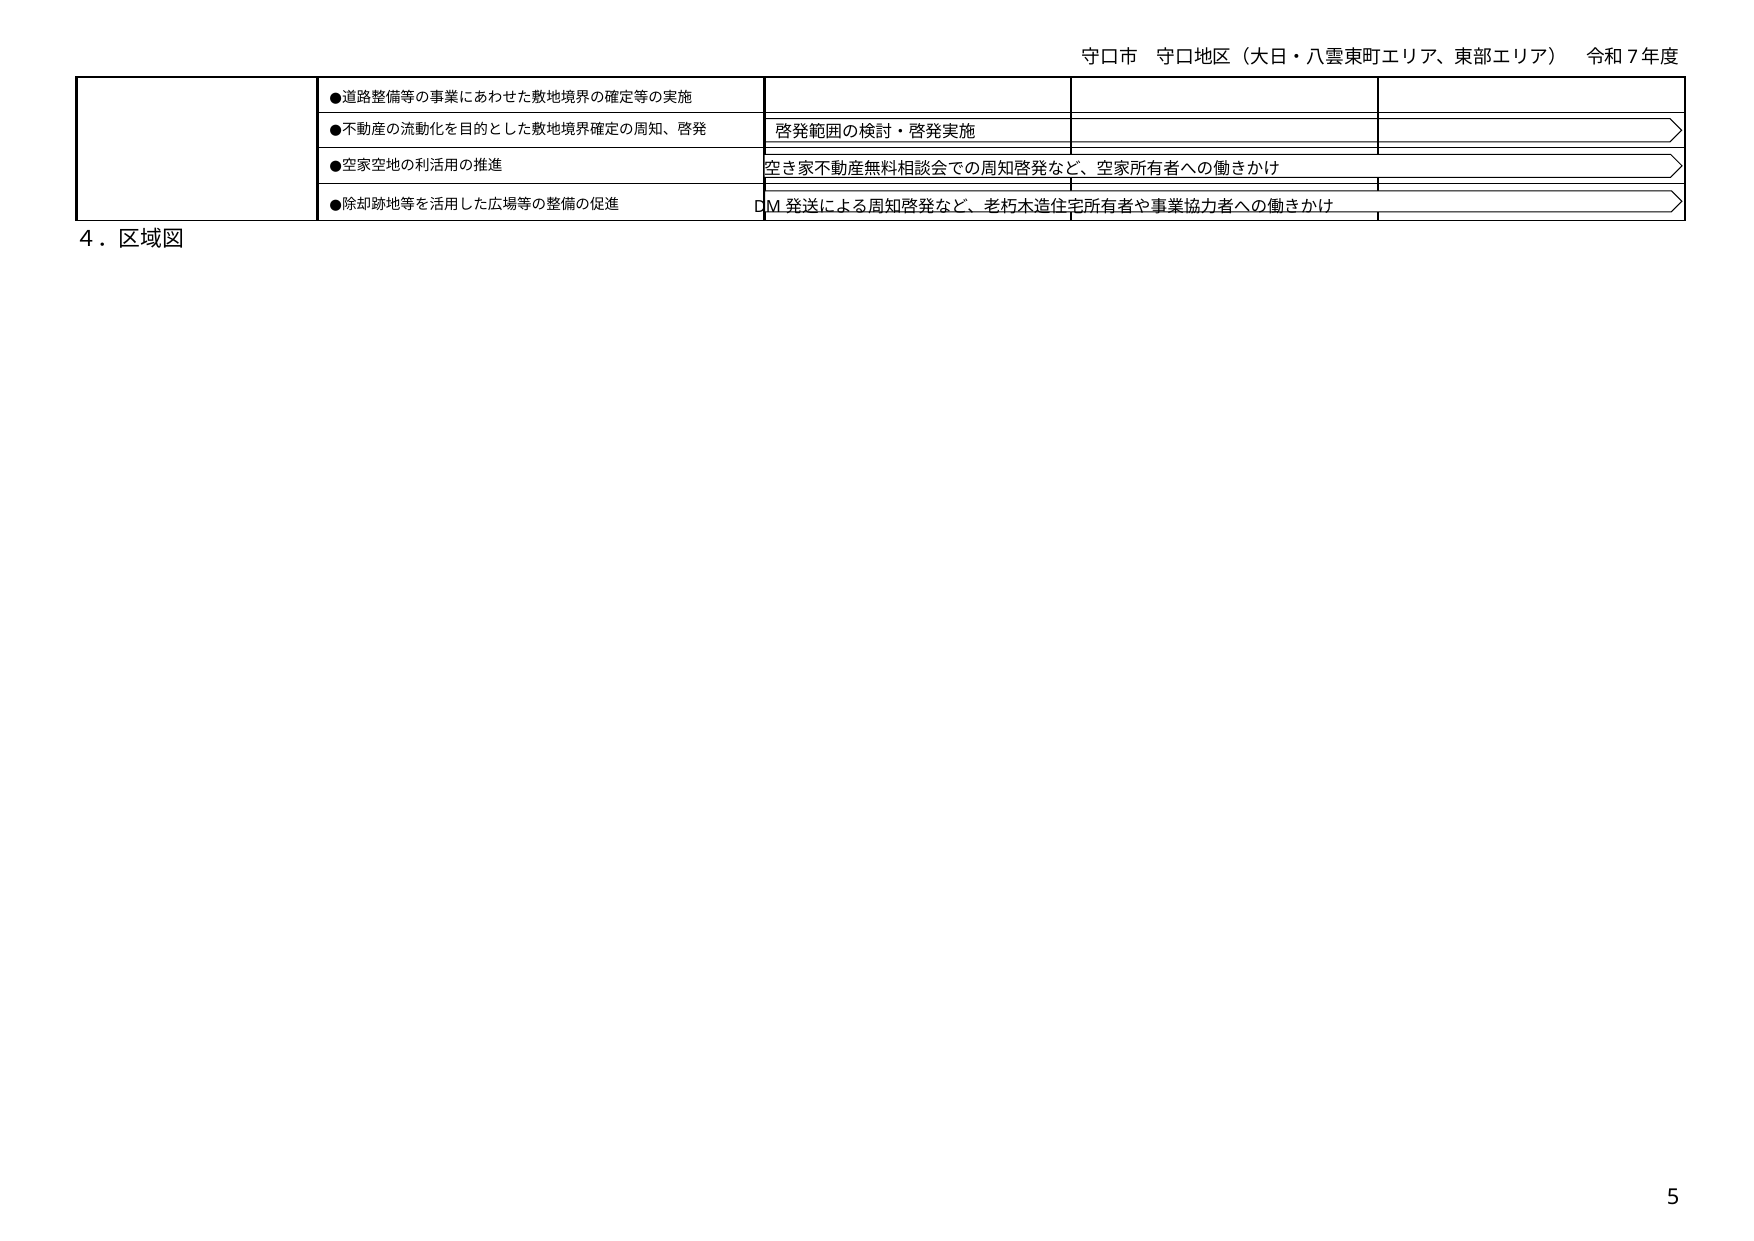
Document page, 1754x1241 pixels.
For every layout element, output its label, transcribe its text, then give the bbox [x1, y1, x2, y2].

table_cell [1072, 184, 1377, 190]
table_cell [1379, 184, 1684, 220]
table_cell [1379, 113, 1684, 147]
table_cell [766, 213, 1070, 220]
table_cell [766, 184, 1070, 190]
table_cell [1379, 78, 1684, 112]
table_cell ●空家空地の利活用の推進 [319, 148, 763, 183]
table_cell ●道路整備等の事業にあわせた敷地境界の確定等の実施 [319, 78, 763, 112]
table_cell [766, 78, 1070, 112]
table_cell [1072, 113, 1377, 147]
table_cell ●不動産の流動化を目的とした敷地境界確定の周知、啓発 [319, 113, 763, 147]
table_cell [766, 178, 1070, 183]
table_cell [1072, 78, 1377, 112]
table_cell [766, 113, 1070, 147]
table_cell [766, 148, 1070, 153]
table_cell [1072, 213, 1377, 220]
table_cell [1072, 178, 1377, 183]
text ４．区域図 [75, 221, 1679, 252]
table_cell ●除却跡地等を活用した広場等の整備の促進 [319, 184, 763, 220]
table_cell [1379, 148, 1684, 183]
table_cell [1072, 148, 1377, 153]
